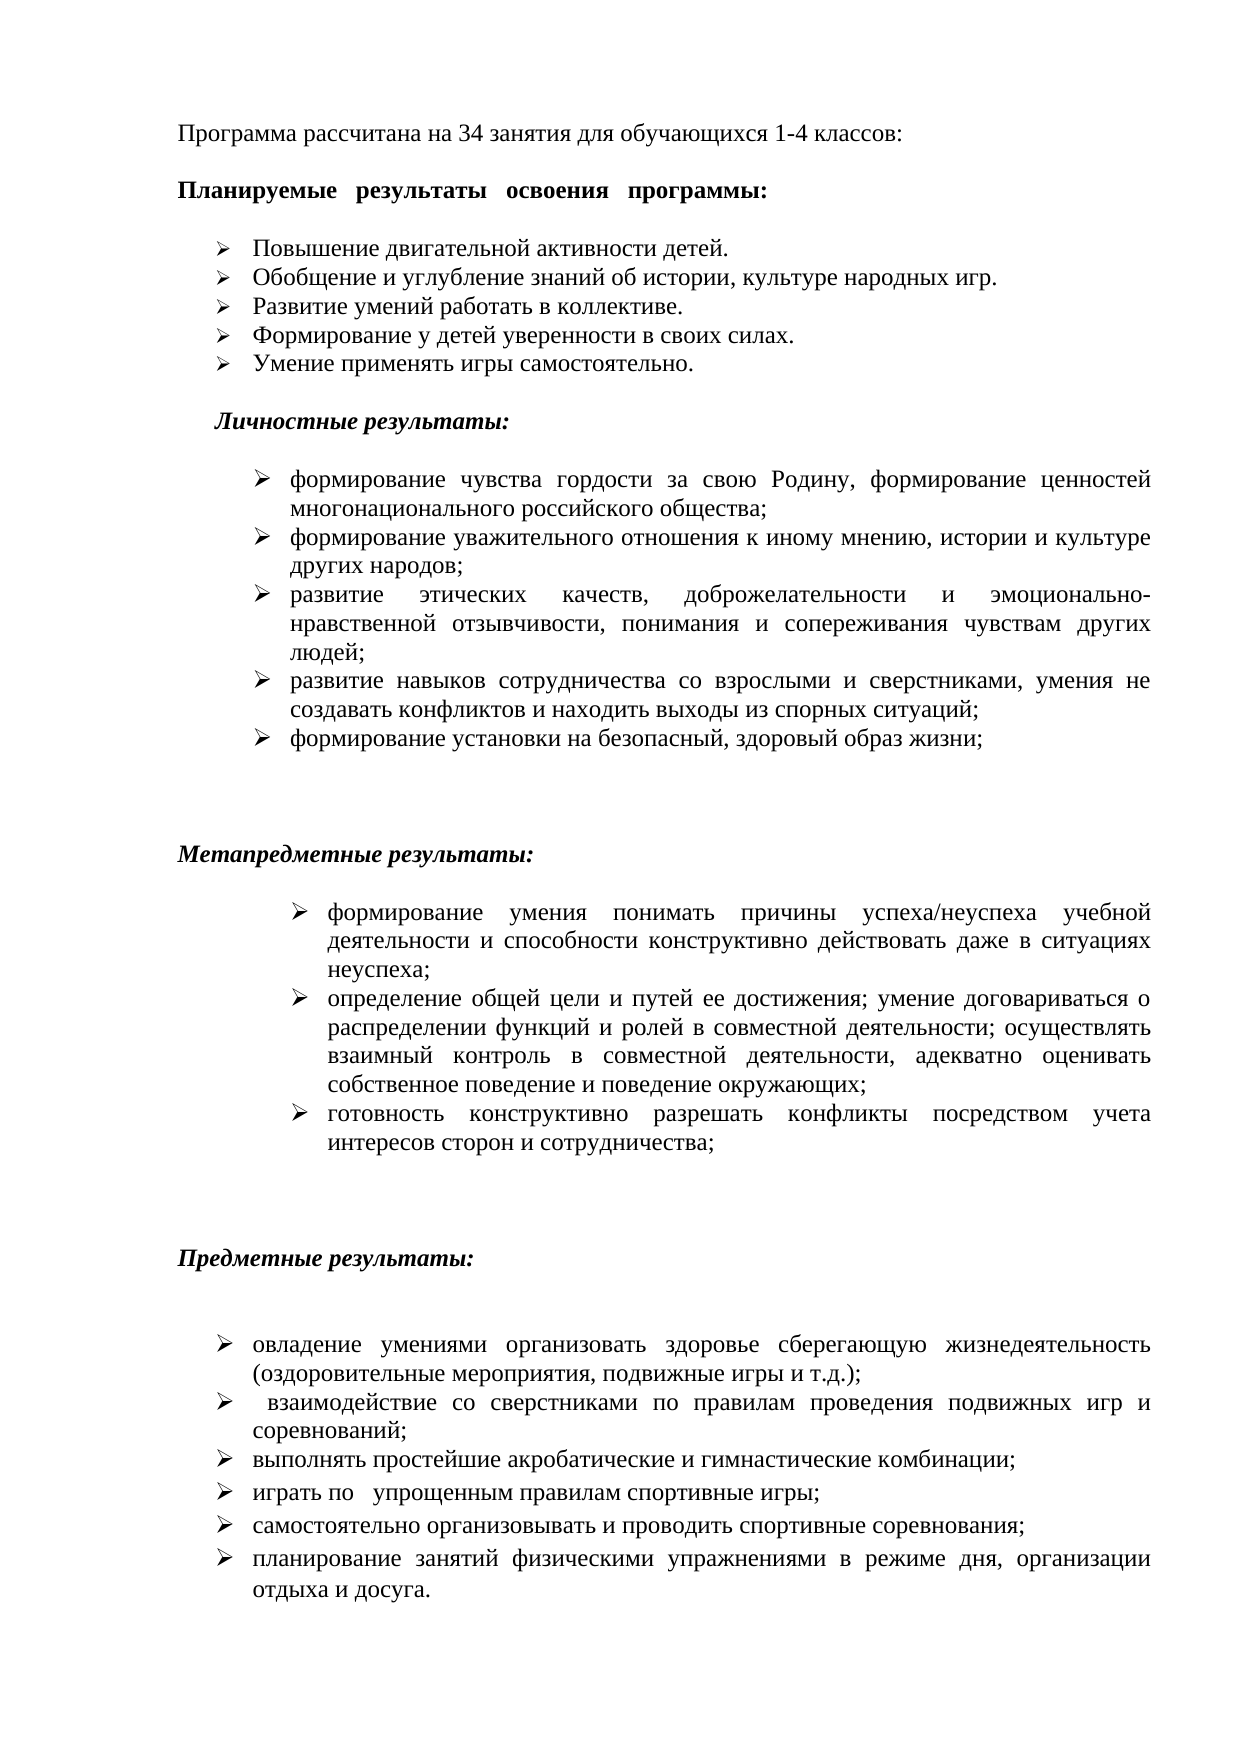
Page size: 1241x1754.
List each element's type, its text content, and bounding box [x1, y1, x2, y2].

list играть по упрощенным правилам спортивные игры; [215, 1477, 1152, 1506]
list формирование уважительного отношения к иному мнению, истории и культуре других народов; [252, 522, 1152, 579]
list определение общей цели и путей ее достижения; умение договариваться о распределении функций и ролей в совместной деятельности; осуществлять взаимный контроль в совместной деятельности, адекватно оценивать собственное поведение и поведение окружающих; [290, 983, 1152, 1098]
list Повышение двигательной активности детей. [215, 233, 1152, 262]
list формирование чувства гордости за свою Родину, формирование ценностей многонационального российского общества; [252, 464, 1152, 522]
list Формирование у детей уверенности в своих силах. [215, 320, 1152, 348]
list Обобщение и углубление знаний об истории, культуре народных игр. [215, 262, 1152, 291]
text Предметные результаты: [177, 1243, 1152, 1271]
list Умение применять игры самостоятельно. [215, 348, 1152, 377]
list планирование занятий физическими упражнениями в режиме дня, организации отдыха и досуга. [215, 1543, 1152, 1603]
list Развитие умений работать в коллективе. [215, 291, 1152, 320]
list готовность конструктивно разрешать конфликты посредством учета интересов сторон и сотрудничества; [290, 1098, 1152, 1156]
list развитие этических качеств, доброжелательности и эмоционально-нравственной отзывчивости, понимания и сопереживания чувствам других людей; [252, 579, 1152, 666]
list формирование умения понимать причины успеха/неуспеха учебной деятельности и способности конструктивно действовать даже в ситуациях неуспеха; [290, 897, 1152, 983]
text Планируемые результаты освоения программы: [177, 176, 1152, 204]
list развитие навыков сотрудничества со взрослыми и сверстниками, умения не создавать конфликтов и находить выходы из спорных ситуаций; [252, 666, 1152, 723]
text Метапредметные результаты: [177, 839, 1152, 868]
text Личностные результаты: [215, 406, 1152, 435]
text Программа рассчитана на 34 занятия для обучающихся 1-4 классов: [177, 118, 1152, 147]
list формирование установки на безопасный, здоровый образ жизни; [252, 723, 1152, 752]
list самостоятельно организовывать и проводить спортивные соревнования; [215, 1510, 1152, 1539]
list овладение умениями организовать здоровье сберегающую жизнедеятельность (оздоровительные мероприятия, подвижные игры и т.д.); [215, 1329, 1152, 1387]
list выполнять простейшие акробатические и гимнастические комбинации; [215, 1444, 1152, 1473]
list взаимодействие со сверстниками по правилам проведения подвижных игр и соревнований; [215, 1387, 1152, 1444]
